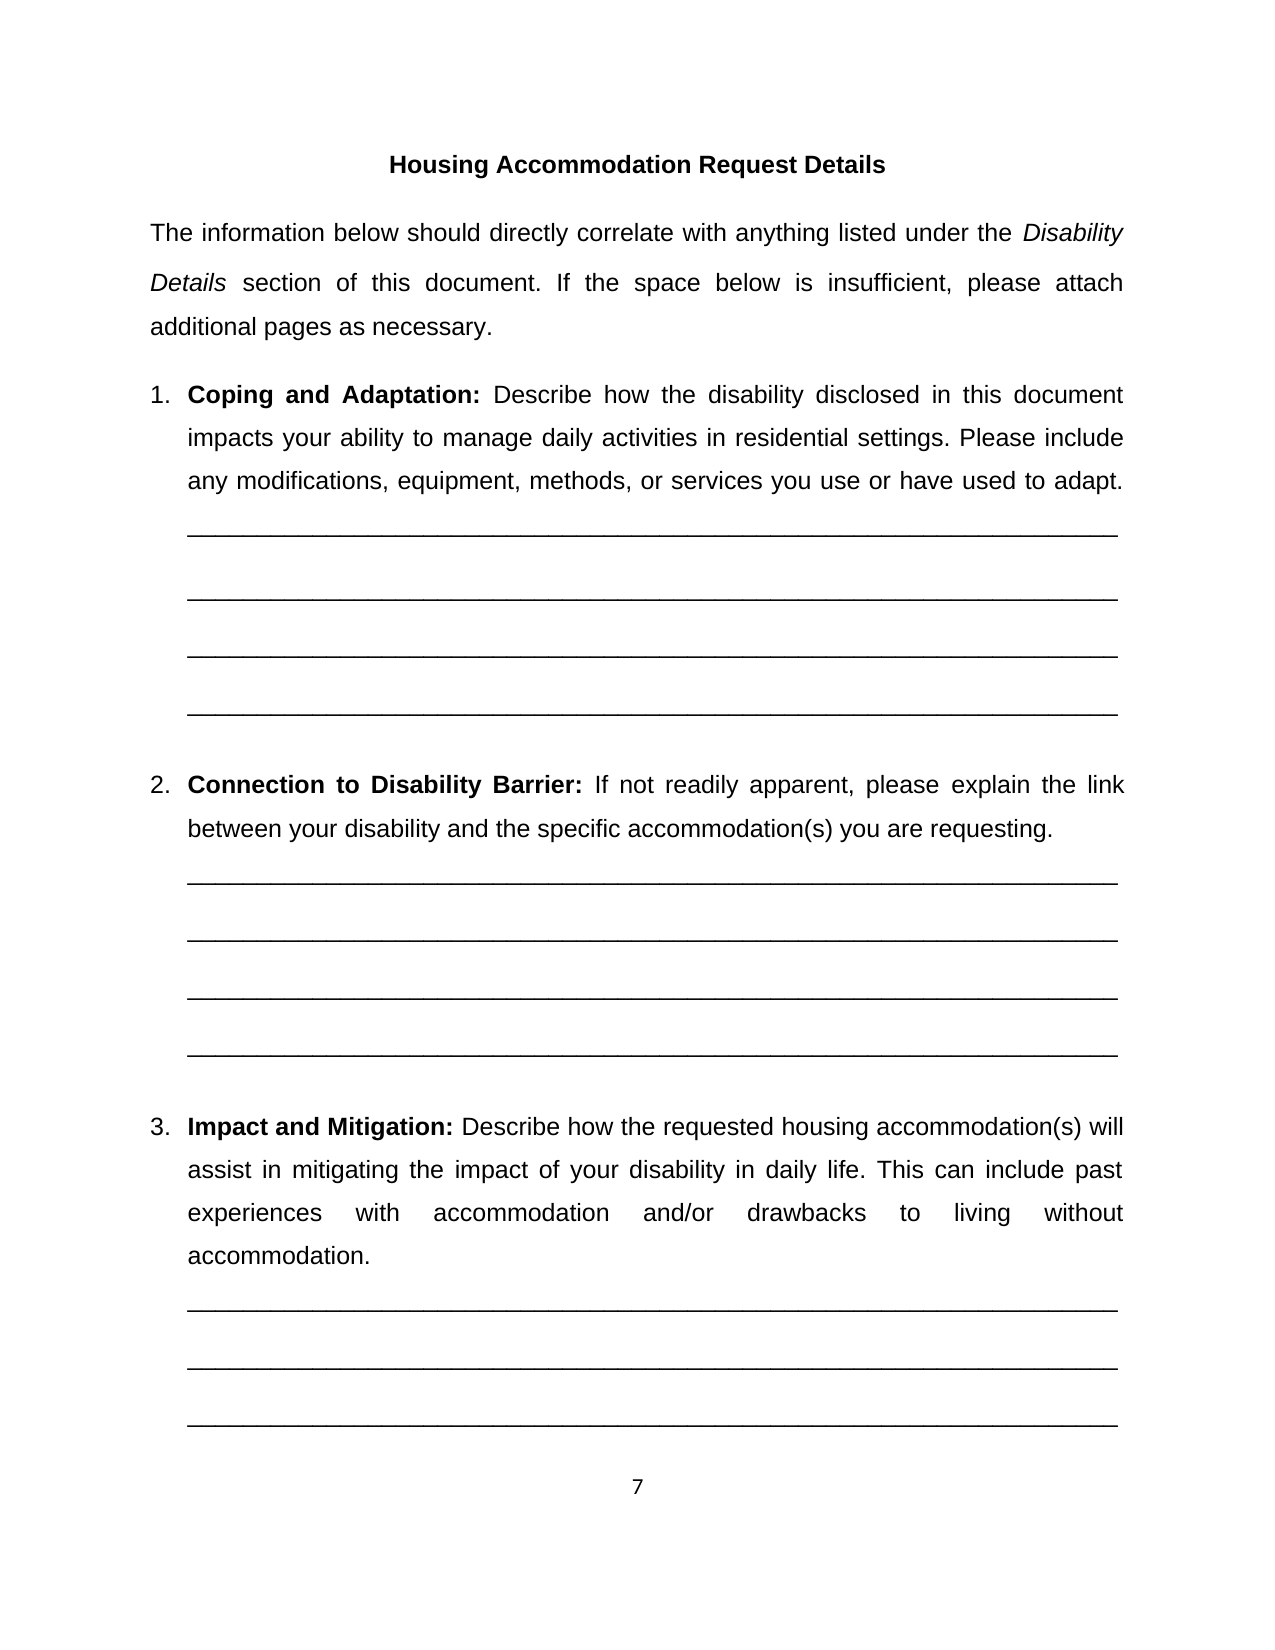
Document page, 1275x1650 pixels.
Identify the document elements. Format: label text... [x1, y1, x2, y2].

list Connection to Disability Barrier: If not readily apparent, please explain the link between your disability and the specific accommodation(s) you are requesting. [150, 771, 1125, 842]
subtitle Housing Accommodation Request Details [150, 150, 1125, 179]
list Impact and Mitigation: Describe how the requested housing accommodation(s) will assist in mitigating the impact of your disability in daily life. This can include past experiences with accommodation and/or drawbacks to living without accommodation. [150, 1112, 1125, 1270]
text ___________________________________________________________________ [187, 631, 1125, 659]
text ___________________________________________________________________ [187, 573, 1125, 602]
list ___________________________________________________________________ [187, 857, 1125, 886]
text ___________________________________________________________________ [187, 688, 1125, 717]
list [187, 1342, 1125, 1428]
list ___________________________________________________________________ [187, 1284, 1125, 1313]
list Coping and Adaptation: Describe how the disability disclosed in this document impacts your ability to manage daily activities in residential settings. Please include any modifications, equipment, methods, or services you use or have used to adapt. ___________________________________________________________________ [150, 380, 1125, 538]
text The information below should directly correlate with anything listed under the Disability Details section of this document. If the space below is insufficient, please attach additional pages as necessary. [150, 218, 1125, 340]
